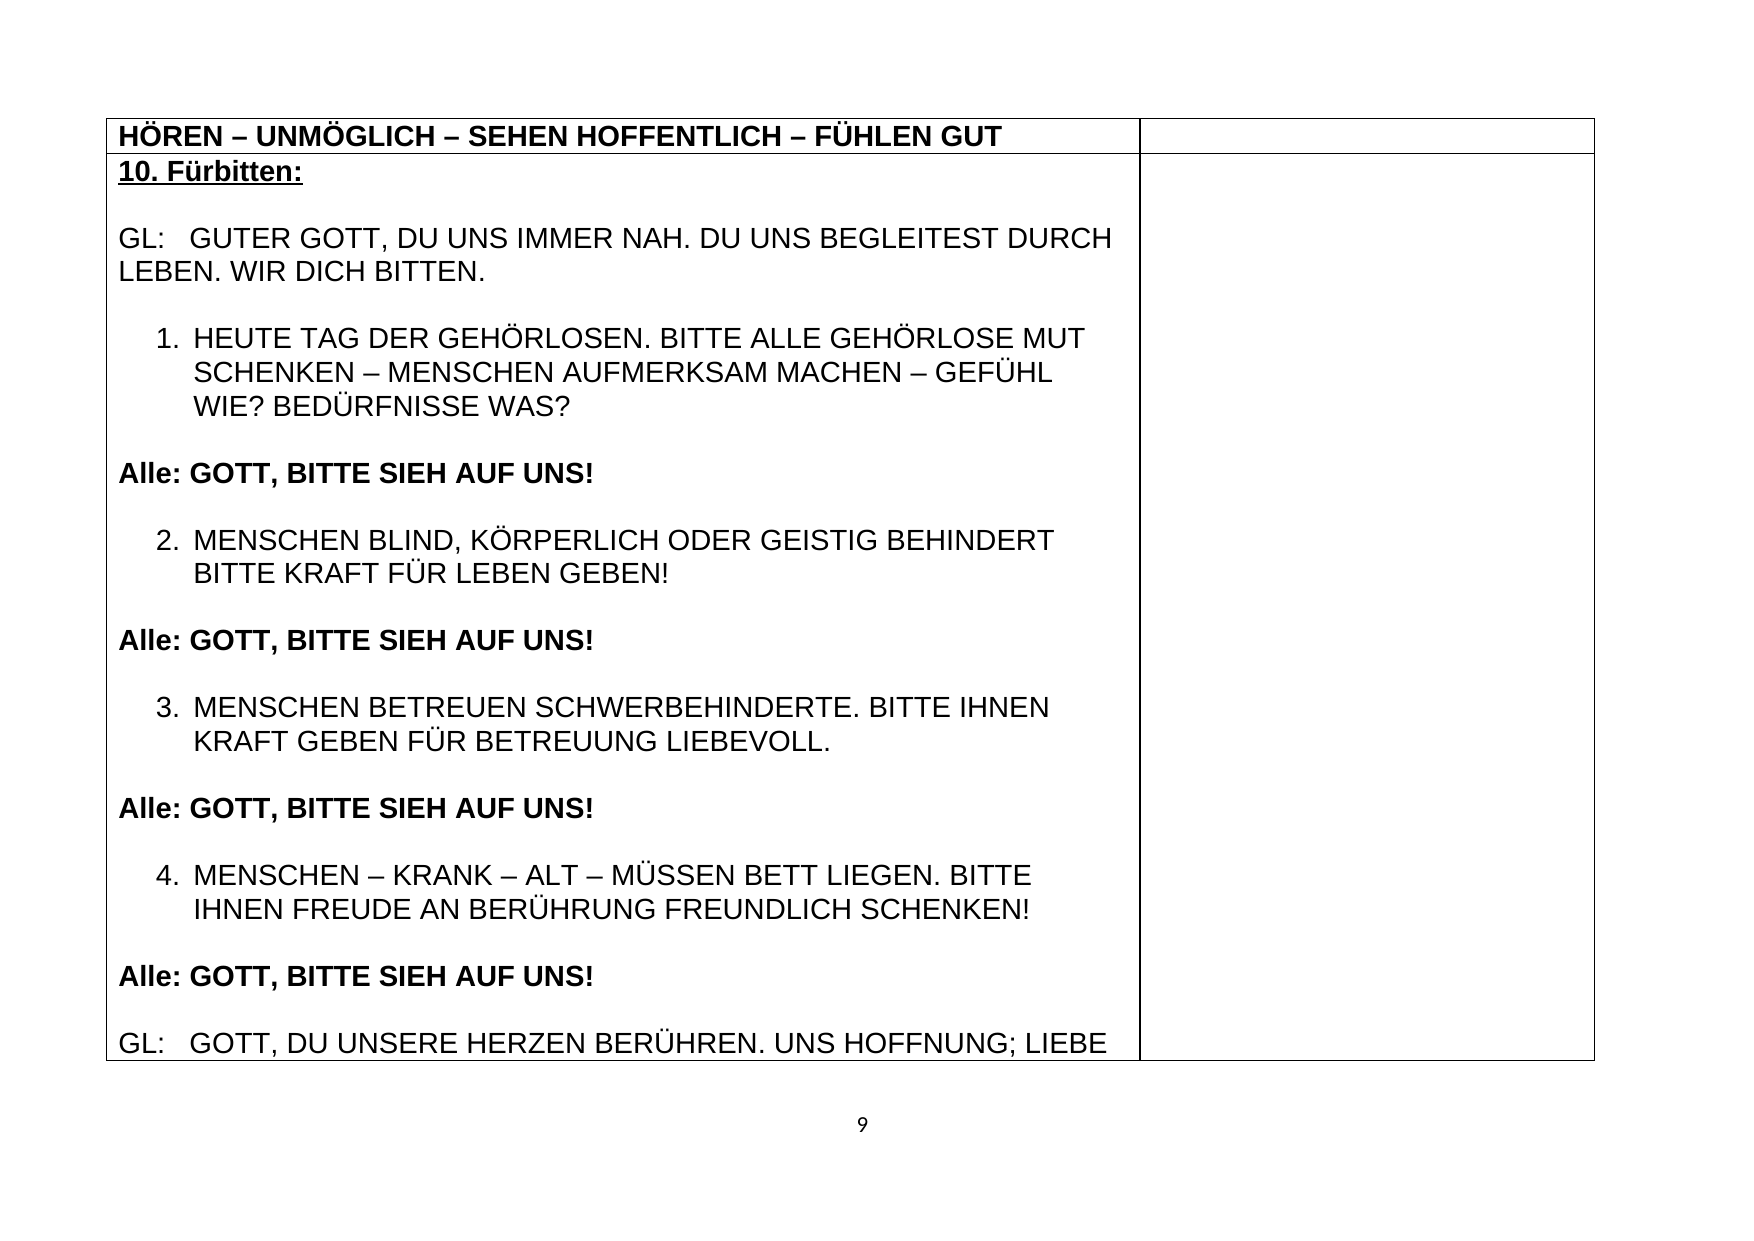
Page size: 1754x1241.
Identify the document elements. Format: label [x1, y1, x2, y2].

table_cell [1141, 119, 1594, 153]
table_cell [107, 119, 1139, 153]
table_cell [107, 154, 1139, 1059]
table_cell [1141, 154, 1594, 1059]
